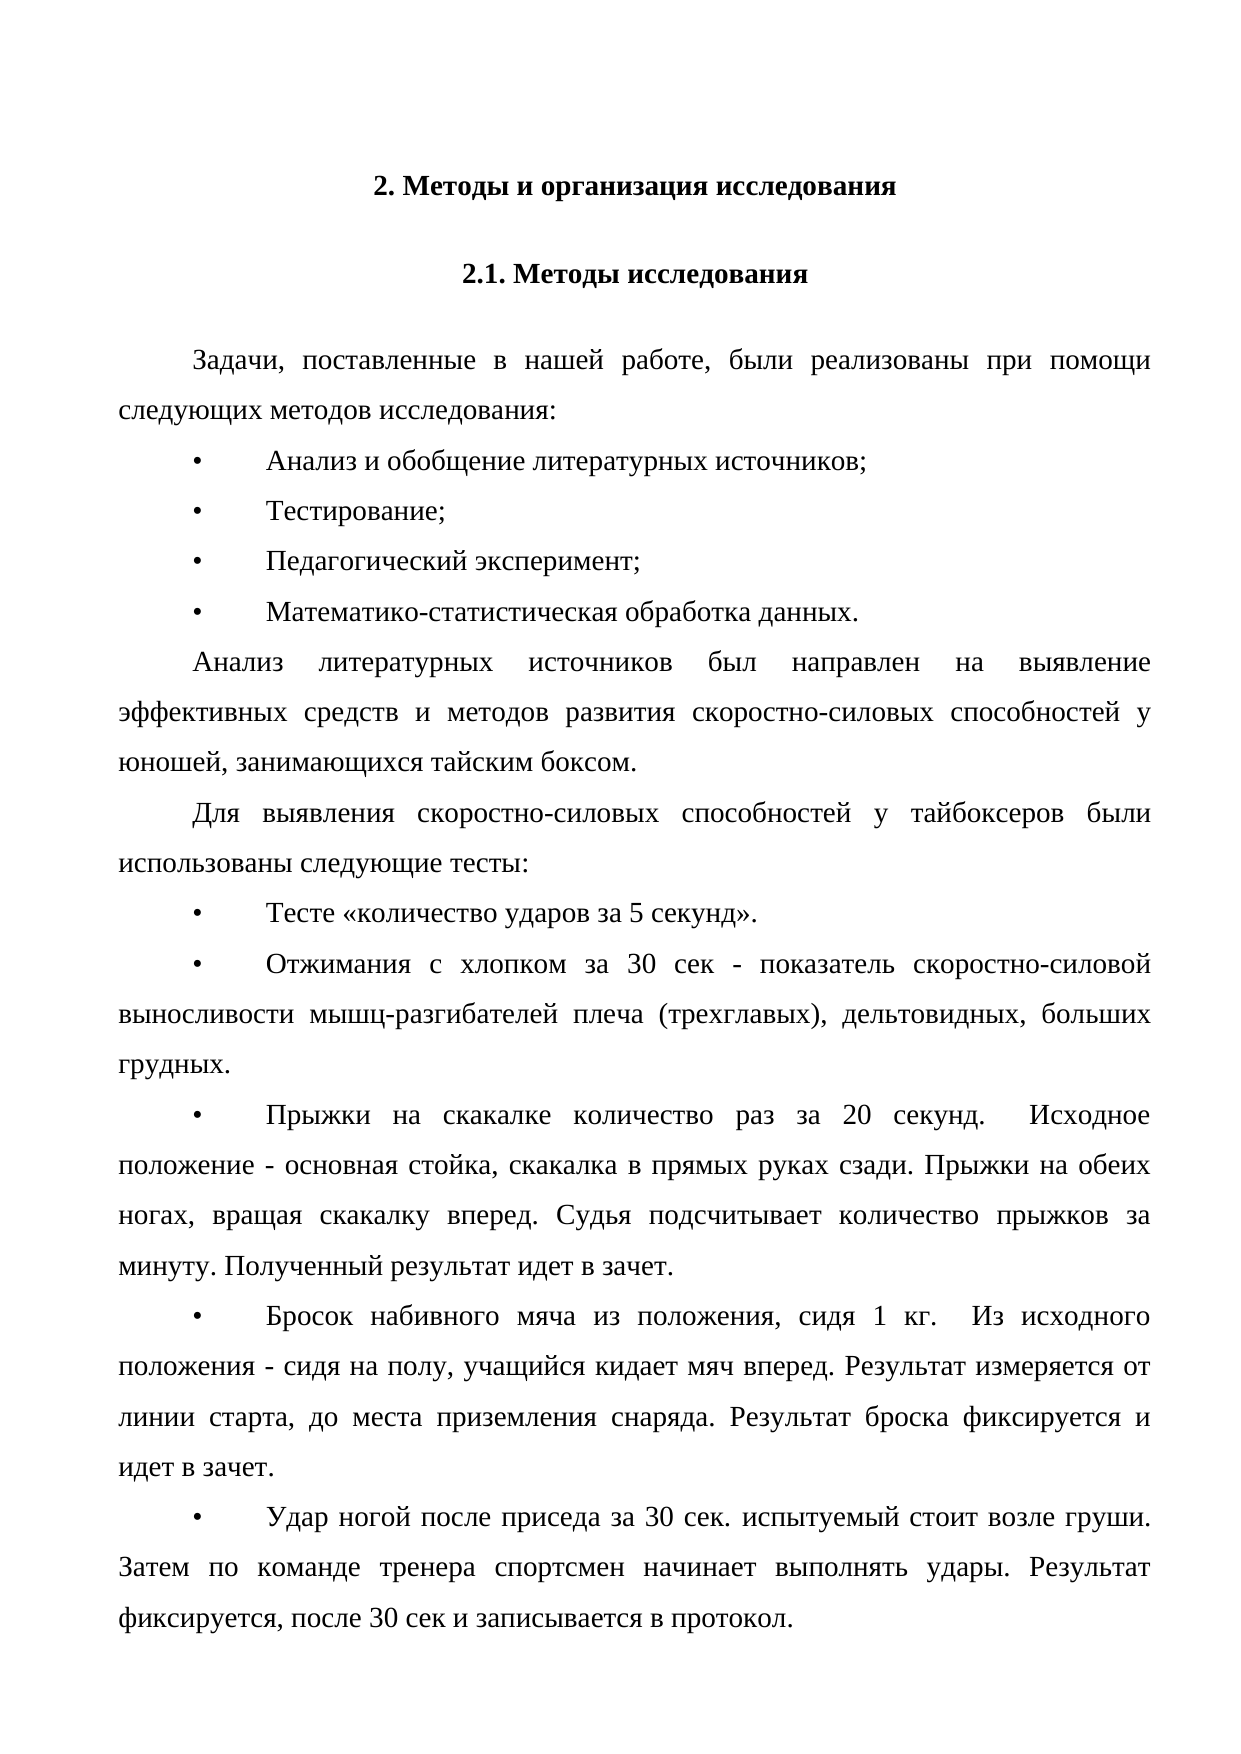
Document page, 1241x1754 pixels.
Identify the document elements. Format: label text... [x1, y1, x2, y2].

list Отжимания с хлопком за 30 сек - показатель скоростно-силовой выносливости мышц-разгибателей плеча (трехглавых), дельтовидных, больших грудных. [118, 946, 1152, 1080]
list Математико-статистическая обработка данных. [118, 594, 1152, 627]
text Анализ литературных источников был направлен на выявление эффективных средств и методов развития скоростно-силовых способностей у юношей, занимающихся тайским боксом. [118, 644, 1152, 778]
subtitle 2.1. Методы исследования [118, 257, 1152, 290]
subtitle 2. Методы и организация исследования [118, 168, 1152, 202]
list Педагогический эксперимент; [118, 543, 1152, 577]
list Тесте «количество ударов за 5 секунд». [118, 896, 1152, 929]
text Задачи, поставленные в нашей работе, были реализованы при помощи следующих методов исследования: [118, 342, 1152, 426]
list Тестирование; [118, 493, 1152, 527]
list Удар ногой после приседа за 30 сек. испытуемый стоит возле груши. Затем по команде тренера спортсмен начинает выполнять удары. Результат фиксируется, после 30 сек и записывается в протокол. [118, 1499, 1152, 1633]
text Для выявления скоростно-силовых способностей у тайбоксеров были использованы следующие тесты: [118, 795, 1152, 879]
list Анализ и обобщение литературных источников; [118, 443, 1152, 476]
list Прыжки на скакалке количество раз за 20 секунд. Исходное положение - основная стойка, скакалка в прямых руках сзади. Прыжки на обеих ногах, вращая скакалку вперед. Судья подсчитывает количество прыжков за минуту. Полученный результат идет в зачет. [118, 1097, 1152, 1281]
list Бросок набивного мяча из положения, сидя 1 кг. Из исходного положения - сидя на полу, учащийся кидает мяч вперед. Результат измеряется от линии старта, до места приземления снаряда. Результат броска фиксируется и идет в зачет. [118, 1298, 1152, 1482]
